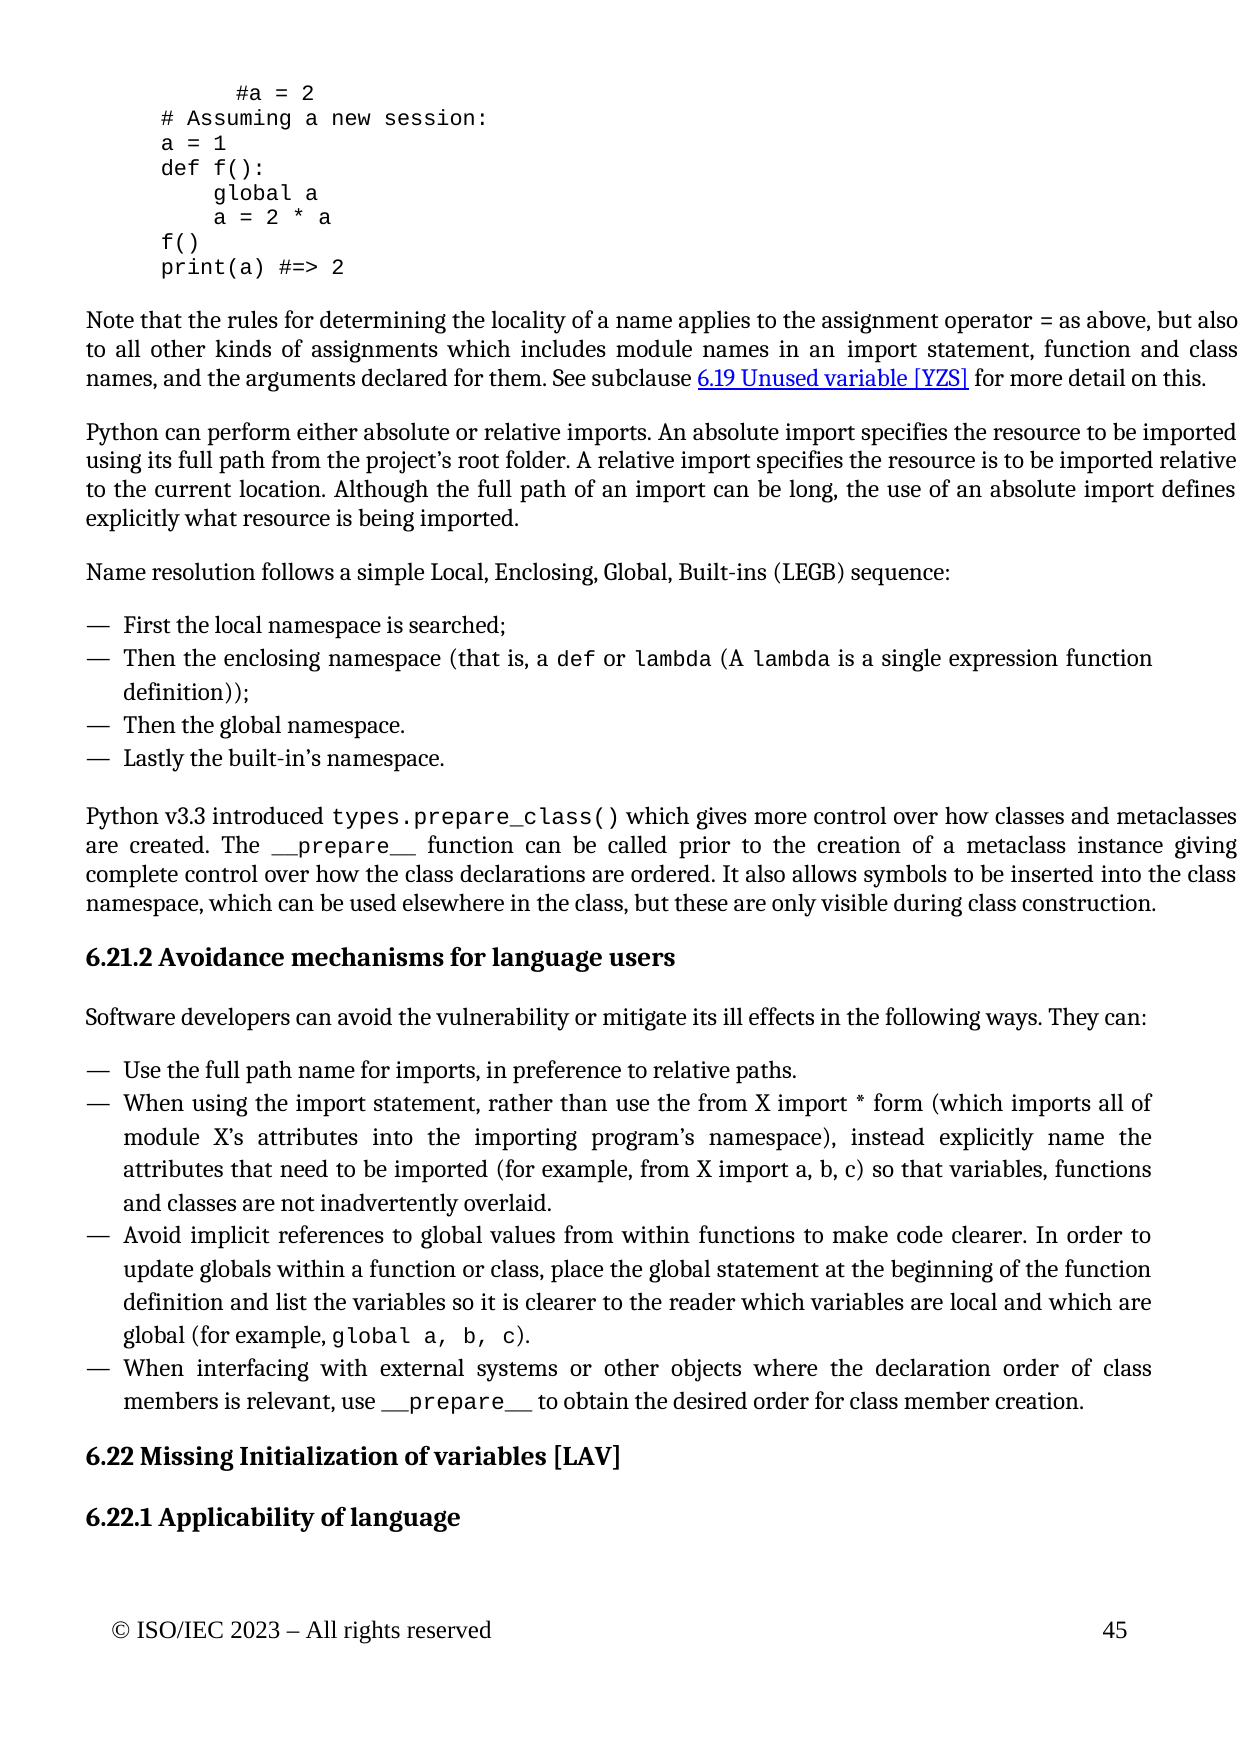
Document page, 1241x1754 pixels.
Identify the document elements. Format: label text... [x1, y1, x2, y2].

subtitle 6.21.2 Avoidance mechanisms for language users [86, 942, 1238, 974]
text Python v3.3 introduced types.prepare_class() which gives more control over how classes and metaclasses are created. The __prepare__ function can be called prior to the creation of a metaclass instance giving complete control over how the class declarations are ordered. It also allows symbols to be inserted into the class namespace, which can be used elsewhere in the class, but these are only visible during class construction. [86, 802, 1238, 917]
text def f(): [161, 157, 1153, 182]
text When using the import statement, rather than use the from X import * form (which imports all of module X’s attributes into the importing program’s namespace), instead explicitly name the attributes that need to be imported (for example, from X import a, b, c) so that variables, functions and classes are not inadvertently overlaid. [86, 1089, 1153, 1217]
text Software developers can avoid the vulnerability or mitigate its ill effects in the following ways. They can: [86, 1003, 1238, 1031]
subtitle 6.22 Missing Initialization of variables [LAV] [86, 1441, 1238, 1473]
text Name resolution follows a simple Local, Enclosing, Global, Built-ins (LEGB) sequence: [86, 557, 1238, 586]
text print(a) #=> 2 [161, 256, 1153, 281]
text First the local namespace is searched; [86, 611, 1153, 640]
text Use the full path name for imports, in preference to relative paths. [86, 1056, 1153, 1085]
text Avoid implicit references to global values from within functions to make code clearer. In order to update globals within a function or class, place the global statement at the beginning of the function definition and list the variables so it is clearer to the reader which variables are local and which are global (for example, global a, b, c). [86, 1221, 1153, 1349]
text When interfacing with external systems or other objects where the declaration order of class members is relevant, use __prepare__ to obtain the desired order for class member creation. [86, 1354, 1153, 1416]
text Lastly the built-in’s namespace. [86, 743, 1153, 772]
text Note that the rules for determining the locality of a name applies to the assignment operator = as above, but also to all other kinds of assignments which includes module names in an import statement, function and class names, and the arguments declared for them. See subclause 6.19 Unused variable [YZS] for more detail on this. [86, 306, 1238, 392]
text #a = 2 [161, 82, 1153, 107]
text global a [161, 182, 1153, 206]
text Then the global namespace. [86, 711, 1153, 739]
text Then the enclosing namespace (that is, a def or lambda (A lambda is a single expression function definition)); [86, 644, 1153, 706]
text f() [161, 231, 1153, 256]
text Python can perform either absolute or relative imports. An absolute import specifies the resource to be imported using its full path from the project’s root folder. A relative import specifies the resource is to be imported relative to the current location. Although the full path of an import can be long, the use of an absolute import defines explicitly what resource is being imported. [86, 417, 1238, 532]
text a = 1 [161, 132, 1153, 157]
text # Assuming a new session: [161, 107, 1153, 132]
subtitle 6.22.1 Applicability of language [86, 1502, 1238, 1533]
text a = 2 * a [161, 206, 1153, 231]
